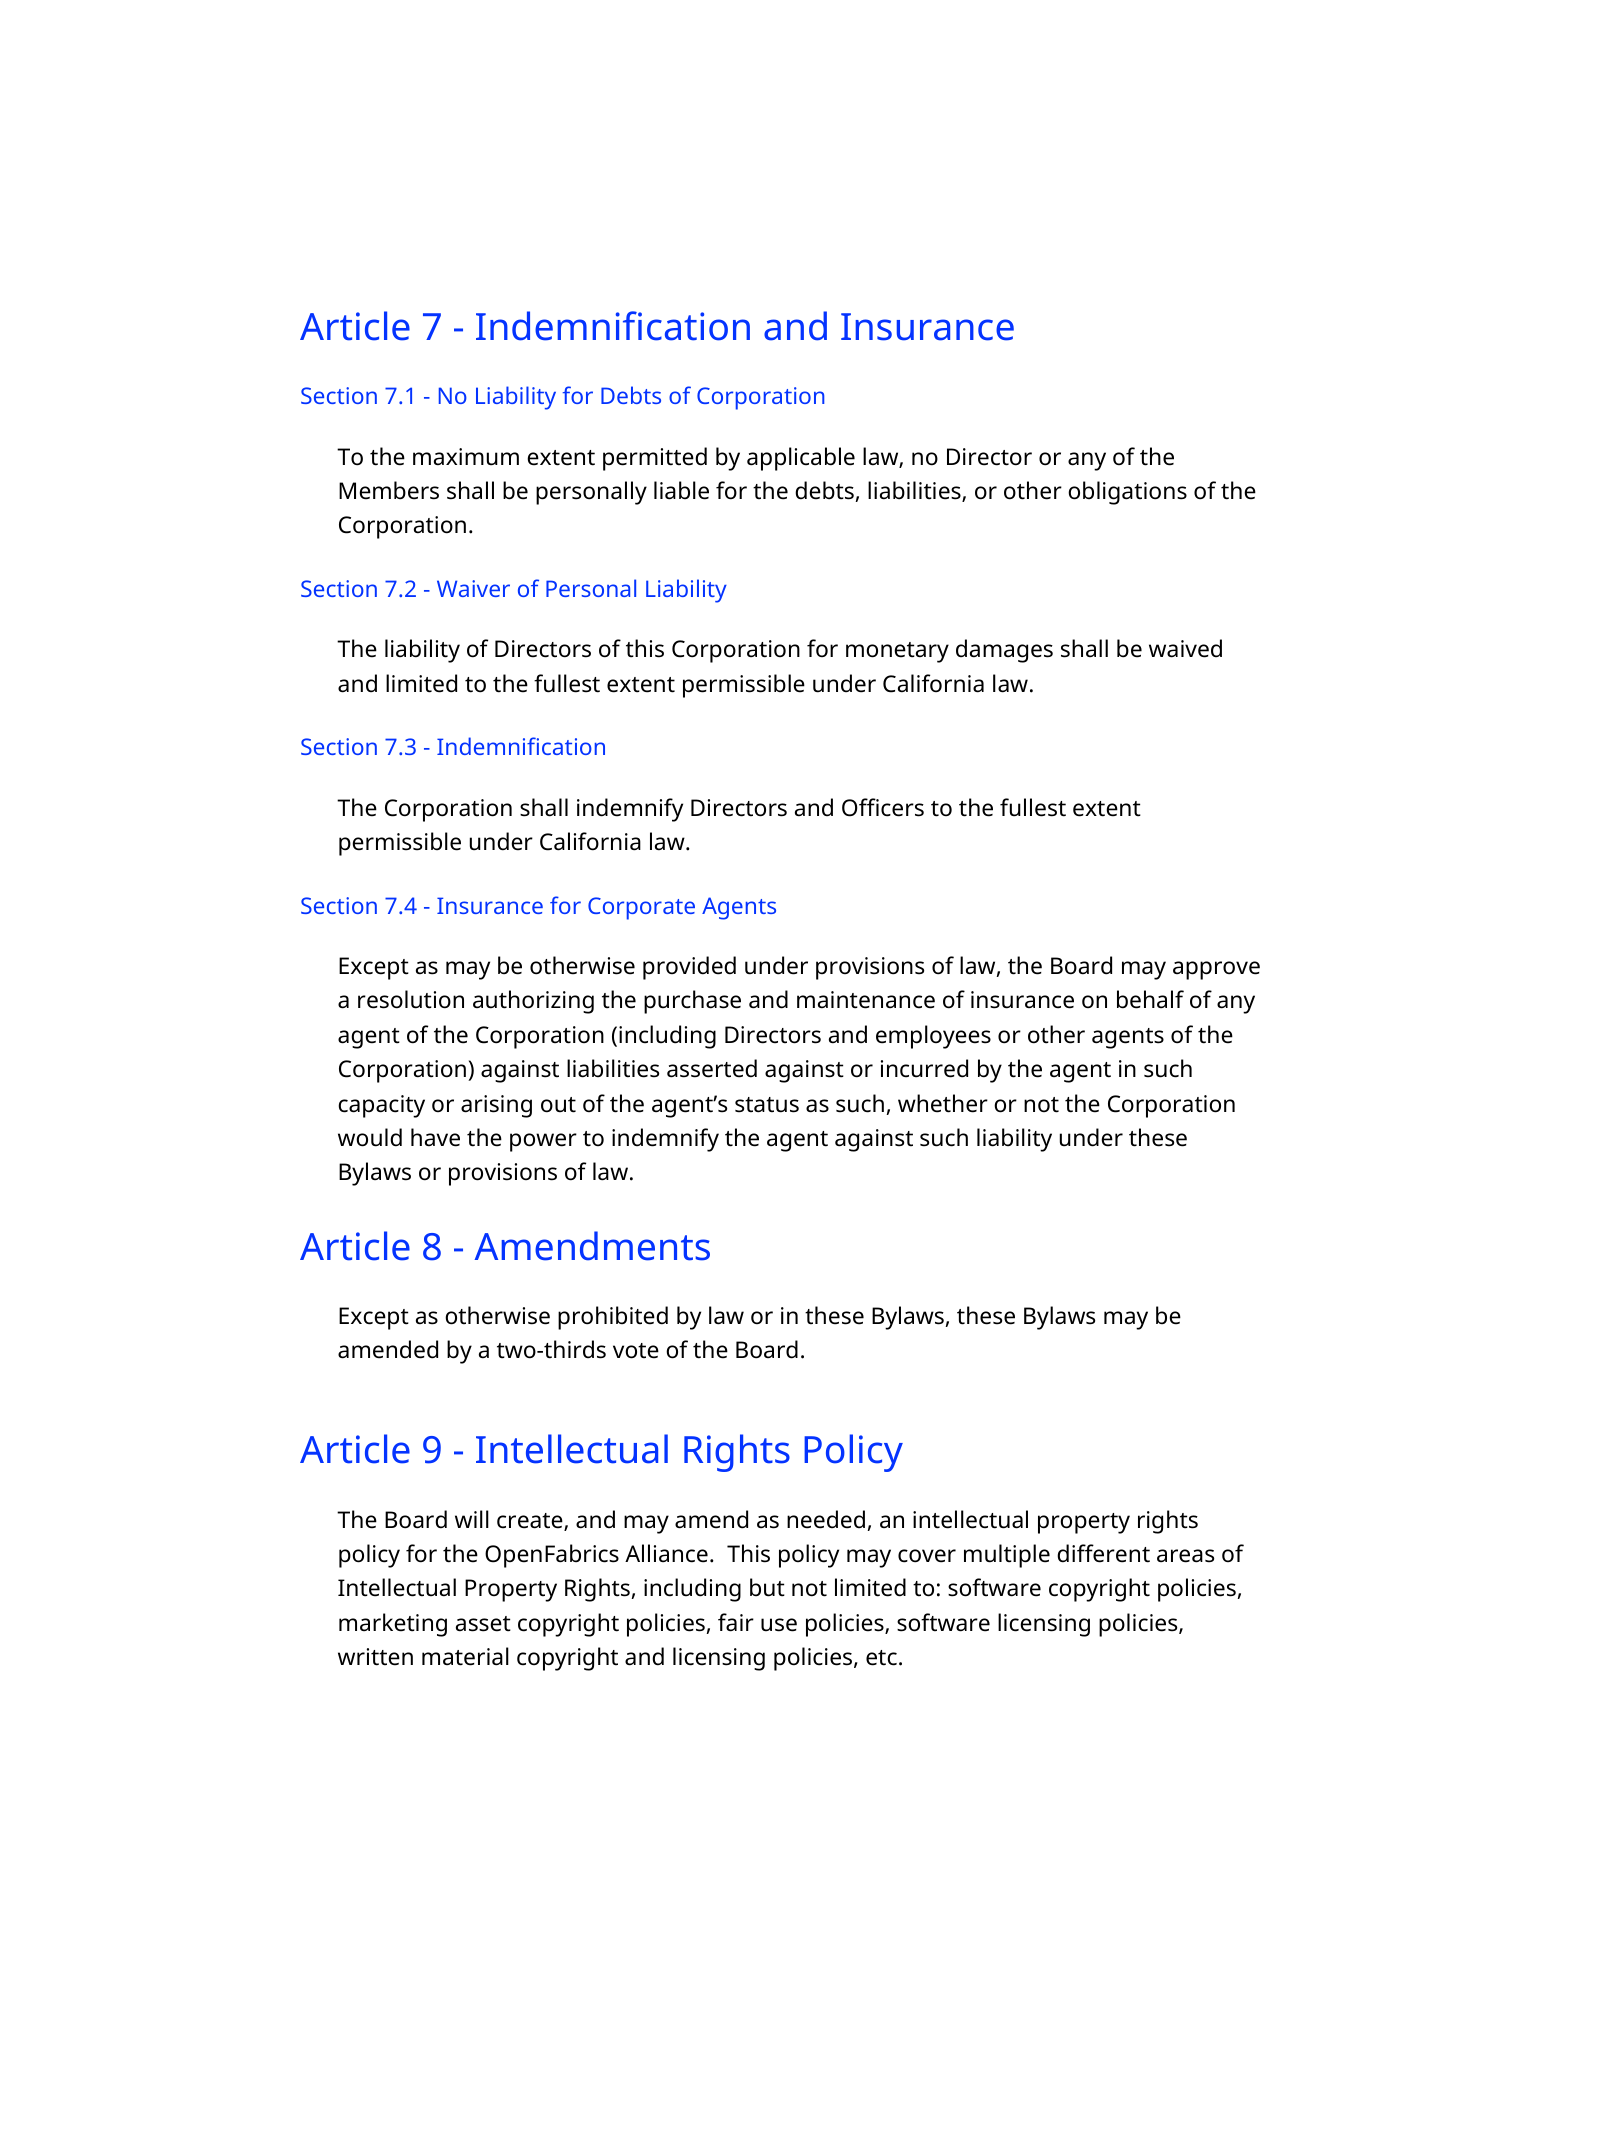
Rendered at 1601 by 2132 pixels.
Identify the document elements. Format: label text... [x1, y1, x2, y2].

text Waiver of Personal Liability [300, 573, 1301, 604]
text Except as may be otherwise provided under provisions of law, the Board may approve a resolution authorizing the purchase and maintenance of insurance on behalf of any agent of the Corporation (including Directors and employees or other agents of the Corporation) against liabilities asserted against or incurred by the agent in such capacity or arising out of the agent’s status as such, whether or not the Corporation would have the power to indemnify the agent against such liability under these Bylaws or provisions of law. [337, 950, 1263, 1187]
text The Corporation shall indemnify Directors and Officers to the fullest extent permissible under California law. [337, 792, 1263, 857]
list Amendments [300, 1220, 1301, 1271]
list Intellectual Rights Policy [300, 1423, 1301, 1474]
text No Liability for Debts of Corporation [300, 380, 1301, 411]
text Insurance for Corporate Agents [300, 889, 1301, 921]
list Indemnification and Insurance [300, 300, 1301, 351]
text The liability of Directors of this Corporation for monetary damages shall be waived and limited to the fullest extent permissible under California law. [337, 633, 1263, 699]
text To the maximum extent permitted by applicable law, no Director or any of the Members shall be personally liable for the debts, liabilities, or other obligations of the Corporation. [337, 441, 1263, 541]
text Indemnification [300, 731, 1301, 762]
text Except as otherwise prohibited by law or in these Bylaws, these Bylaws may be amended by a two-thirds vote of the Board. [337, 1300, 1263, 1366]
text The Board will create, and may amend as needed, an intellectual property rights policy for the OpenFabrics Alliance. This policy may cover multiple different areas of Intellectual Property Rights, including but not limited to: software copyright policies, marketing asset copyright policies, fair use policies, software licensing policies, written material copyright and licensing policies, etc. [337, 1503, 1263, 1672]
